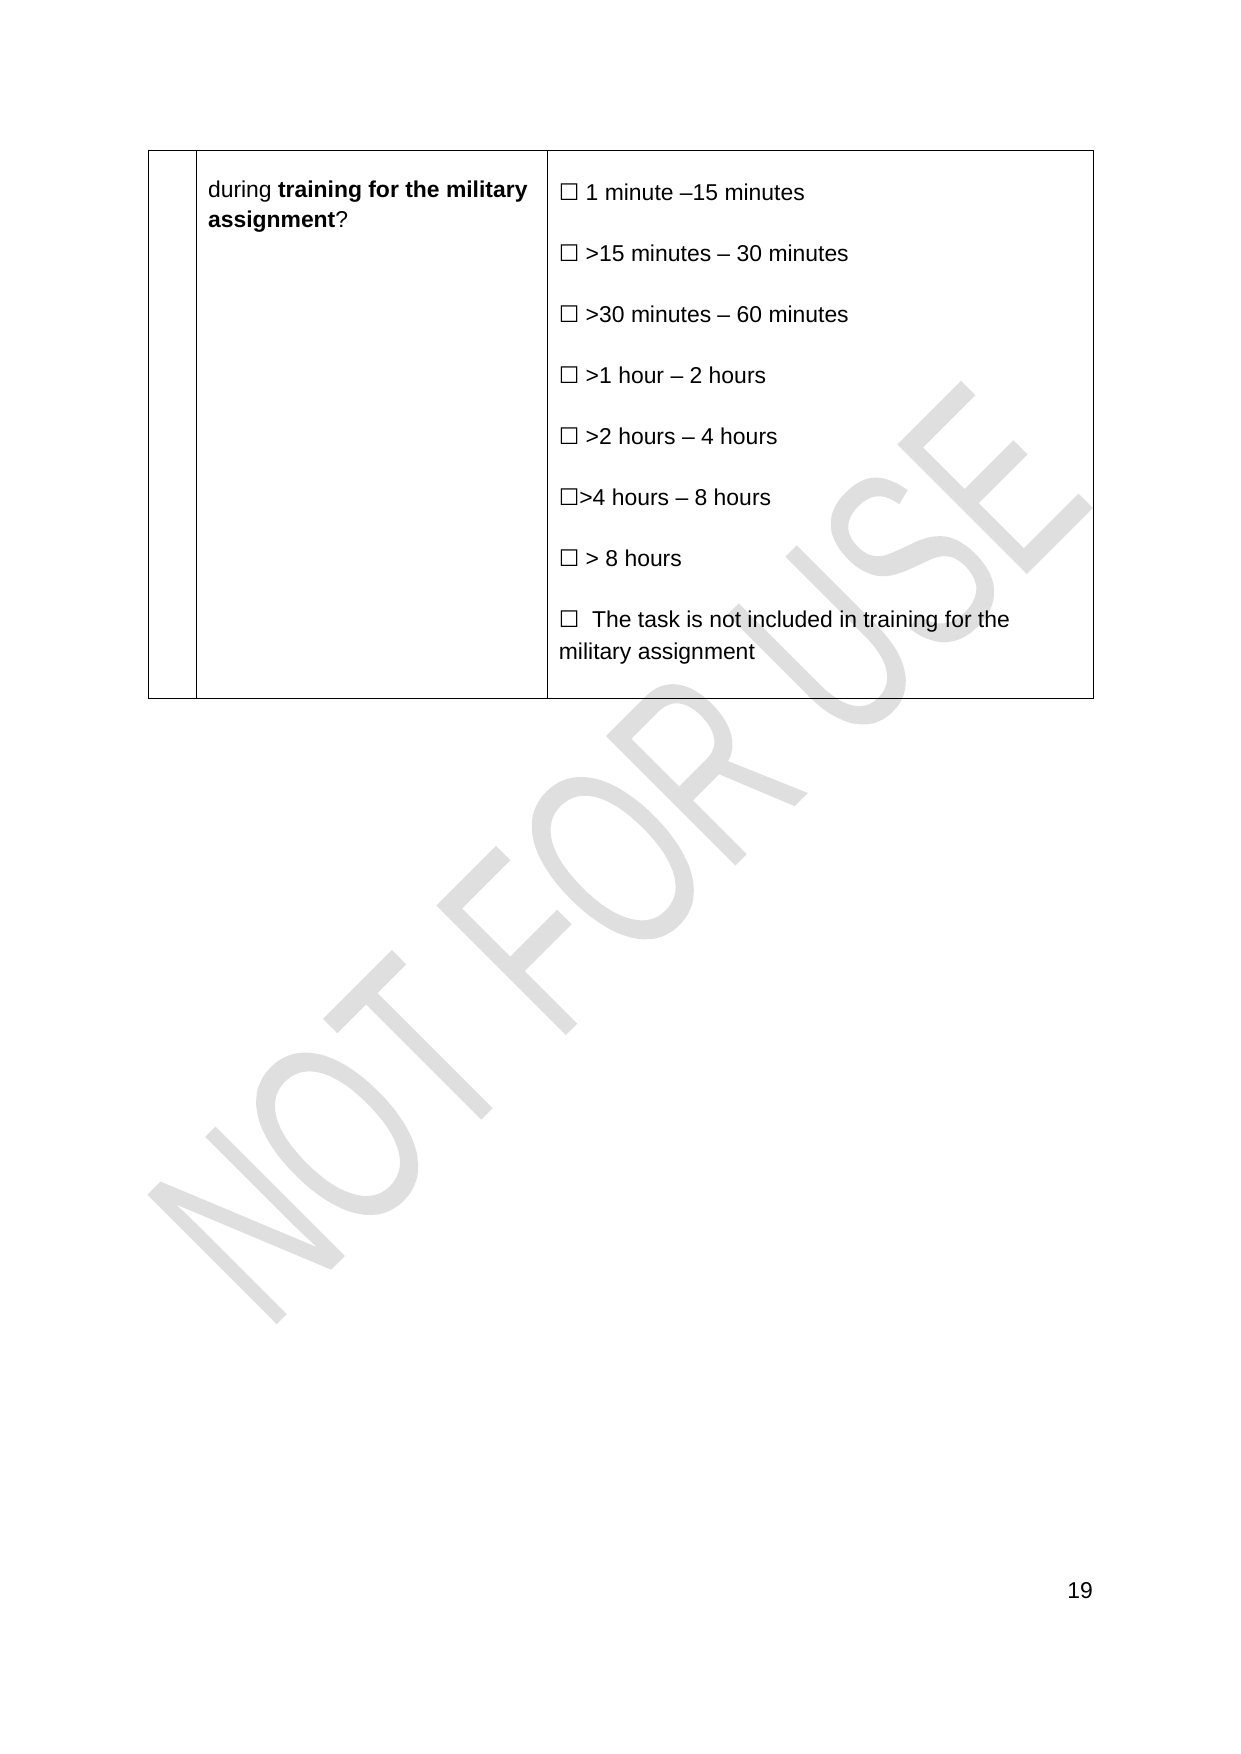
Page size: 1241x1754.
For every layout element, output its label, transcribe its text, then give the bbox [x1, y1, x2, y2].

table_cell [197, 151, 547, 698]
table_cell 43 [149, 151, 196, 698]
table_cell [548, 151, 1093, 698]
